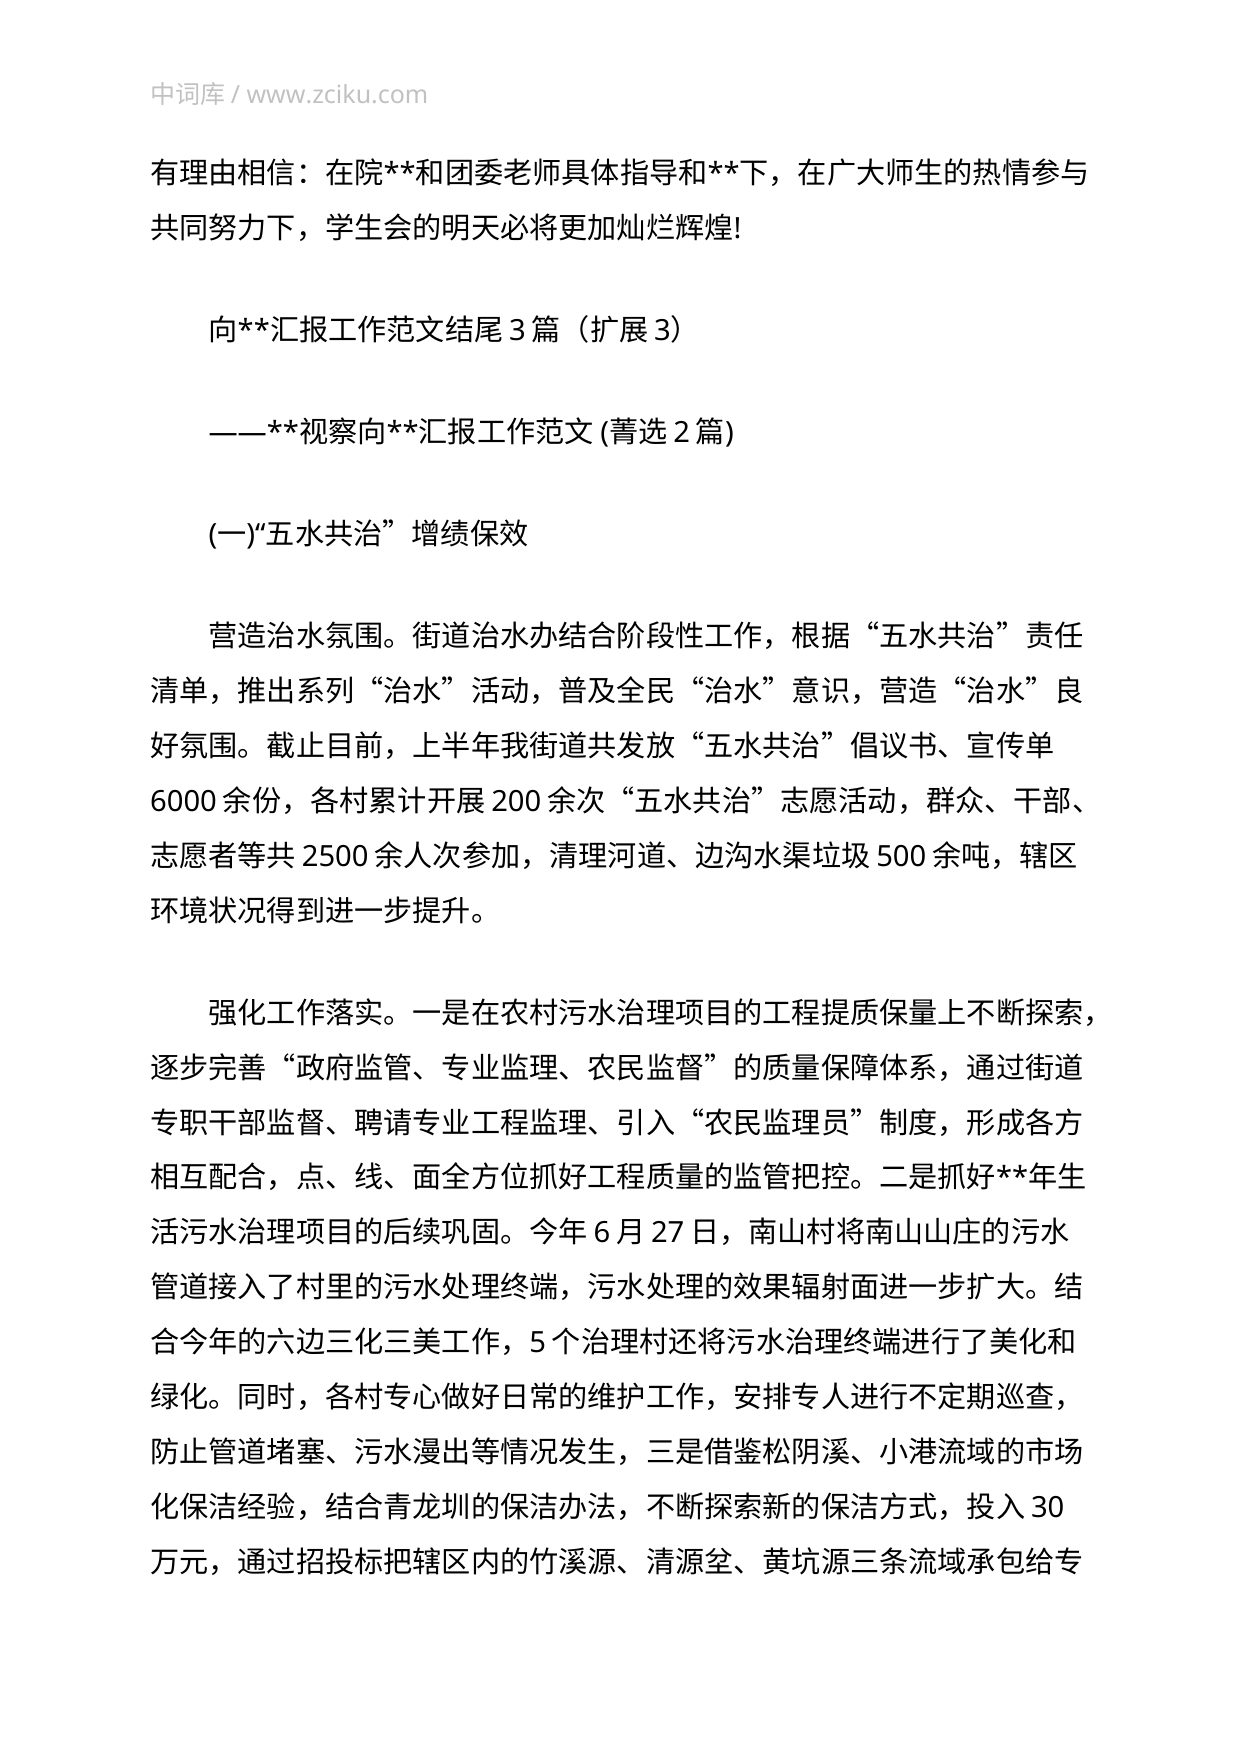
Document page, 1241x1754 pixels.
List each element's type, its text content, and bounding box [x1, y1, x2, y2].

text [150, 989, 1090, 1581]
text ——**视察向**汇报工作范文 (菁选2篇) [150, 409, 1090, 451]
text (一)“五水共治”增绩保效 [150, 511, 1090, 553]
text 营造治水氛围。街道治水办结合阶段性工作，根据“五水共治”责任清单，推出系列“治水”活动，普及全民“治水”意识，营造“治水”良好氛围。截止目前，上半年我街道共发放“五水共治”倡议书、宣传单6000余份，各村累计开展200余次“五水共治”志愿活动，群众、干部、志愿者等共2500余人次参加，清理河道、边沟水渠垃圾500余吨，辖区环境状况得到进一步提升。 [150, 613, 1090, 930]
text 向**汇报工作范文结尾3篇（扩展3） [150, 307, 1090, 349]
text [150, 150, 1090, 247]
